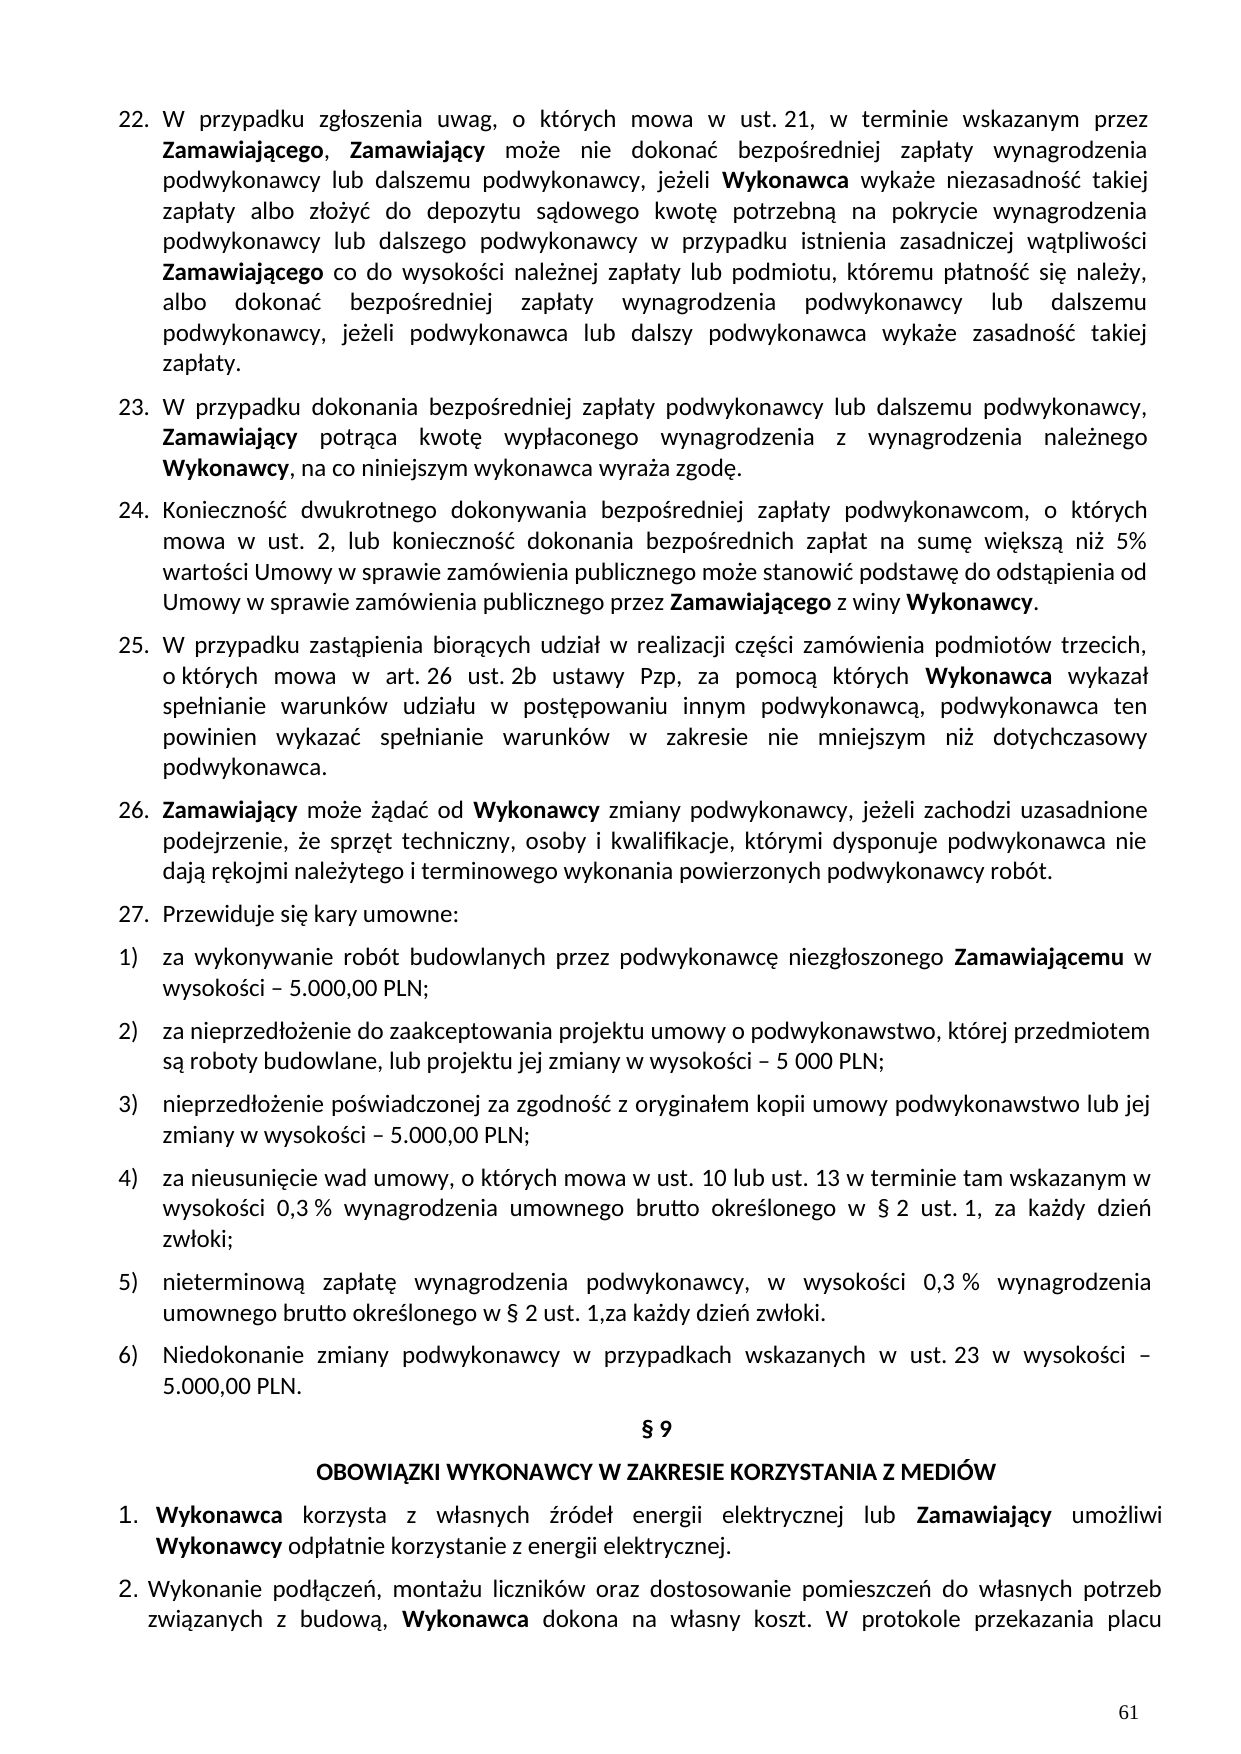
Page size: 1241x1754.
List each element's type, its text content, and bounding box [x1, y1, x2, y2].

list W przypadku zgłoszenia uwag, o których mowa w ust. 21, w terminie wskazanym przez Zamawiającego, Zamawiający może nie dokonać bezpośredniej zapłaty wynagrodzenia podwykonawcy lub dalszemu podwykonawcy, jeżeli Wykonawca wykaże niezasadność takiej zapłaty albo złożyć do depozytu sądowego kwotę potrzebną na pokrycie wynagrodzenia podwykonawcy lub dalszego podwykonawcy w przypadku istnienia zasadniczej wątpliwości Zamawiającego co do wysokości należnej zapłaty lub podmiotu, któremu płatność się należy, albo dokonać bezpośredniej zapłaty wynagrodzenia podwykonawcy lub dalszemu podwykonawcy, jeżeli podwykonawca lub dalszy podwykonawca wykaże zasadność takiej zapłaty. [118, 103, 1148, 378]
list Przewiduje się kary umowne: [118, 898, 1148, 929]
list Zamawiający może żądać od Wykonawcy zmiany podwykonawcy, jeżeli zachodzi uzasadnione podejrzenie, że sprzęt techniczny, osoby i kwalifikacje, którymi dysponuje podwykonawca nie dają rękojmi należytego i terminowego wykonania powierzonych podwykonawcy robót. [118, 794, 1148, 886]
list nieprzedłożenie poświadczonej za zgodność z oryginałem kopii umowy podwykonawstwo lub jej zmiany w wysokości – 5.000,00 PLN; [118, 1088, 1152, 1149]
text § 9 [155, 1413, 1157, 1444]
list za wykonywanie robót budowlanych przez podwykonawcę niezgłoszonego Zamawiającemu w wysokości – 5.000,00 PLN; [118, 941, 1152, 1002]
list W przypadku dokonania bezpośredniej zapłaty podwykonawcy lub dalszemu podwykonawcy, Zamawiający potrąca kwotę wypłaconego wynagrodzenia z wynagrodzenia należnego Wykonawcy, na co niniejszym wykonawca wyraża zgodę. [118, 391, 1148, 482]
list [118, 1573, 1163, 1634]
list nieterminową zapłatę wynagrodzenia podwykonawcy, w wysokości 0,3 % wynagrodzenia umownego brutto określonego w § 2 ust. 1,za każdy dzień zwłoki. [118, 1266, 1152, 1327]
list za nieprzedłożenie do zaakceptowania projektu umowy o podwykonawstwo, której przedmiotem są roboty budowlane, lub projektu jej zmiany w wysokości – 5 000 PLN; [118, 1015, 1152, 1076]
text OBOWIĄZKI WYKONAWCY W ZAKRESIE KORZYSTANIA Z MEDIÓW [155, 1456, 1157, 1487]
list Konieczność dwukrotnego dokonywania bezpośredniej zapłaty podwykonawcom, o których mowa w ust. 2, lub konieczność dokonania bezpośrednich zapłat na sumę większą niż 5% wartości Umowy w sprawie zamówienia publicznego może stanowić podstawę do odstąpienia od Umowy w sprawie zamówienia publicznego przez Zamawiającego z winy Wykonawcy. [118, 495, 1148, 617]
list za nieusunięcie wad umowy, o których mowa w ust. 10 lub ust. 13 w terminie tam wskazanym w wysokości 0,3 % wynagrodzenia umownego brutto określonego w § 2 ust. 1, za każdy dzień zwłoki; [118, 1162, 1152, 1254]
list Wykonawca korzysta z własnych źródeł energii elektrycznej lub Zamawiający umożliwi Wykonawcy odpłatnie korzystanie z energii elektrycznej. [118, 1499, 1163, 1560]
list W przypadku zastąpienia biorących udział w realizacji części zamówienia podmiotów trzecich, o których mowa w art. 26 ust. 2b ustawy Pzp, za pomocą których Wykonawca wykazał spełnianie warunków udziału w postępowaniu innym podwykonawcą, podwykonawca ten powinien wykazać spełnianie warunków w zakresie nie mniejszym niż dotychczasowy podwykonawca. [118, 629, 1148, 782]
list Niedokonanie zmiany podwykonawcy w przypadkach wskazanych w ust. 23 w wysokości – 5.000,00 PLN. [118, 1340, 1152, 1401]
